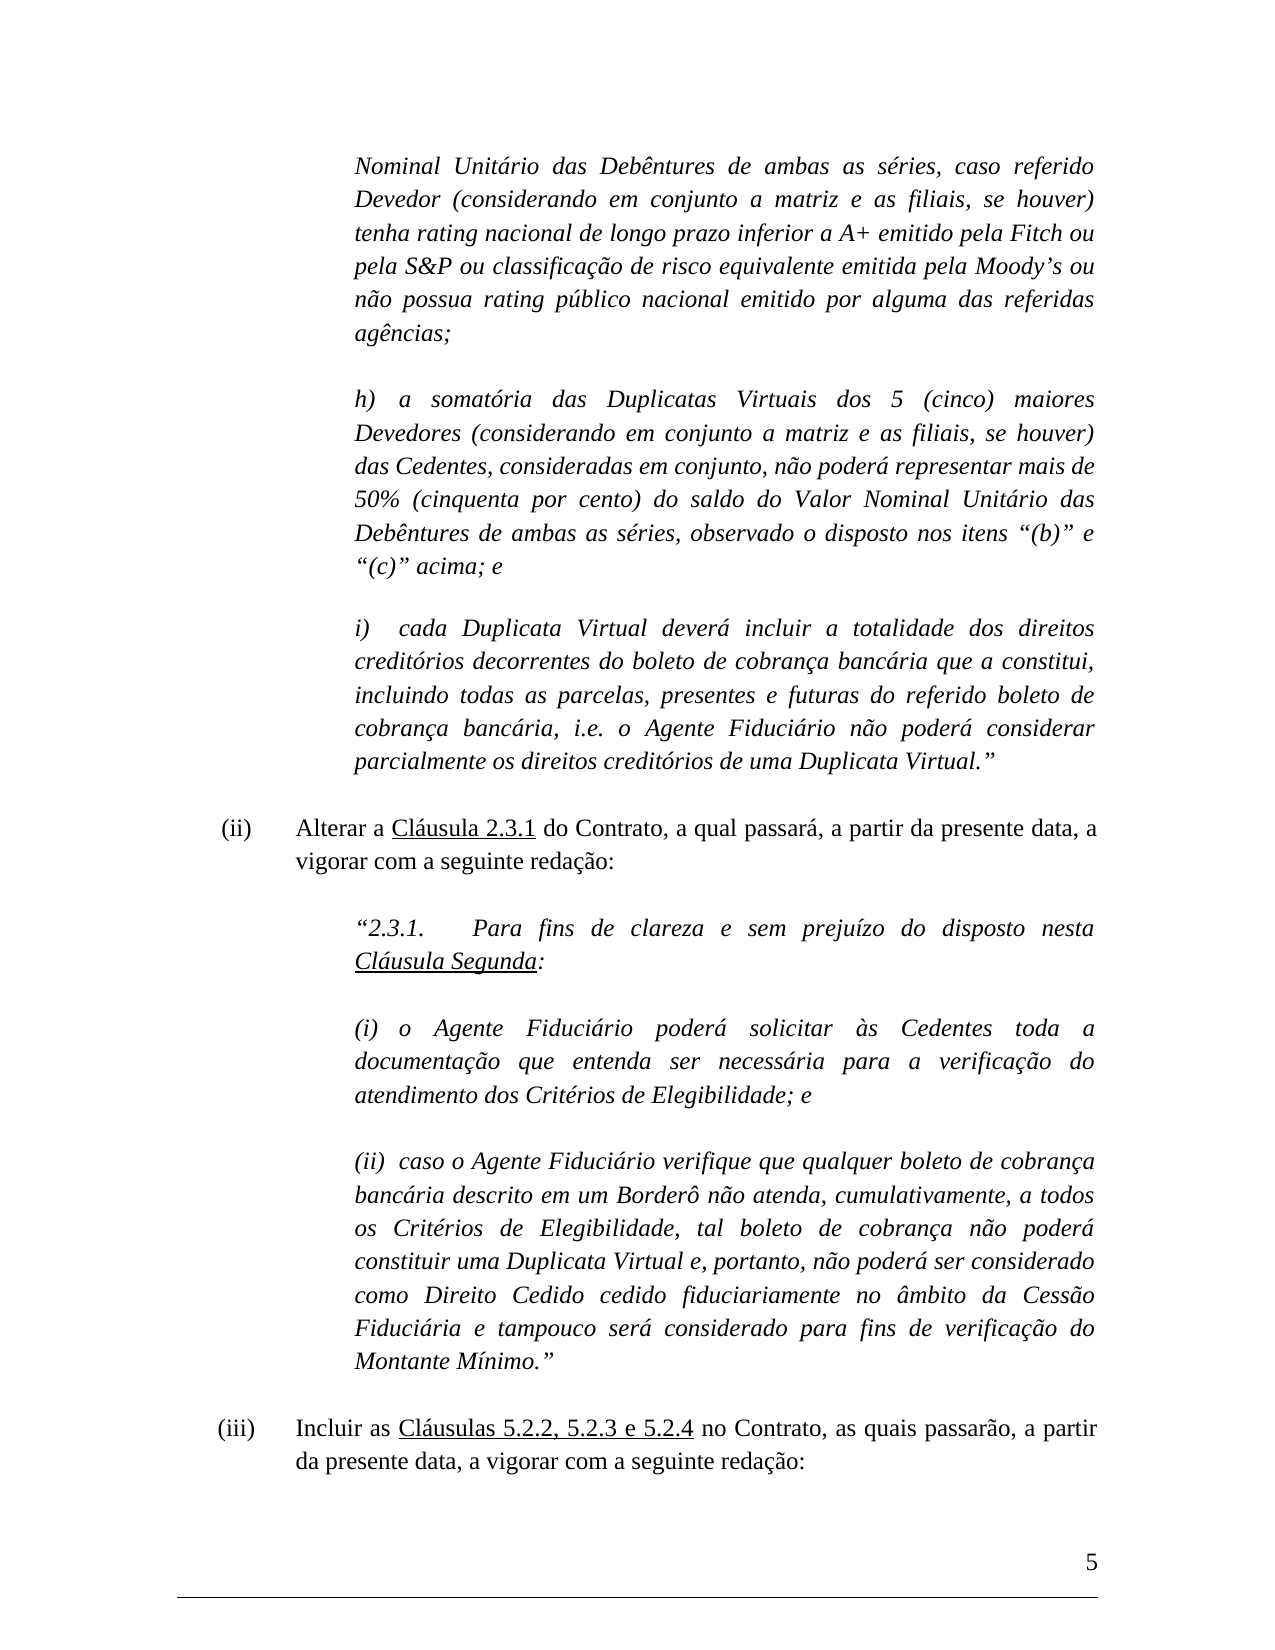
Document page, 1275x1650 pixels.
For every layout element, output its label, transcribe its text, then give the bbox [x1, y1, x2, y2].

text “2.3.1. Para fins de clareza e sem prejuízo do disposto nesta Cláusula Segunda: [354, 910, 1098, 976]
list a somatória das Duplicatas Virtuais dos 5 (cinco) maiores Devedores (considerando em conjunto a matriz e as filiais, se houver) das Cedentes, consideradas em conjunto, não poderá representar mais de 50% (cinquenta por cento) do saldo do Valor Nominal Unitário das Debêntures de ambas as séries, observado o disposto nos itens “(b)” e “(c)” acima; e [354, 381, 1098, 581]
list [354, 148, 1098, 348]
text (i) o Agente Fiduciário poderá solicitar às Cedentes toda a documentação que entenda ser necessária para a verificação do atendimento dos Critérios de Elegibilidade; e [354, 1010, 1098, 1110]
list cada Duplicata Virtual deverá incluir a totalidade dos direitos creditórios decorrentes do boleto de cobrança bancária que a constitui, incluindo todas as parcelas, presentes e futuras do referido boleto de cobrança bancária, i.e. o Agente Fiduciário não poderá considerar parcialmente os direitos creditórios de uma Duplicata Virtual.” [354, 610, 1098, 776]
text (ii) caso o Agente Fiduciário verifique que qualquer boleto de cobrança bancária descrito em um Borderô não atenda, cumulativamente, a todos os Critérios de Elegibilidade, tal boleto de cobrança não poderá constituir uma Duplicata Virtual e, portanto, não poderá ser considerado como Direito Cedido cedido fiduciariamente no âmbito da Cessão Fiduciária e tampouco será considerado para fins de verificação do Montante Mínimo.” [354, 1143, 1098, 1376]
list Incluir as Cláusulas 5.2.2, 5.2.3 e 5.2.4 no Contrato, as quais passarão, a partir da presente data, a vigorar com a seguinte redação: [236, 1410, 1098, 1476]
list Alterar a Cláusula 2.3.1 do Contrato, a qual passará, a partir da presente data, a vigorar com a seguinte redação: [236, 810, 1098, 876]
